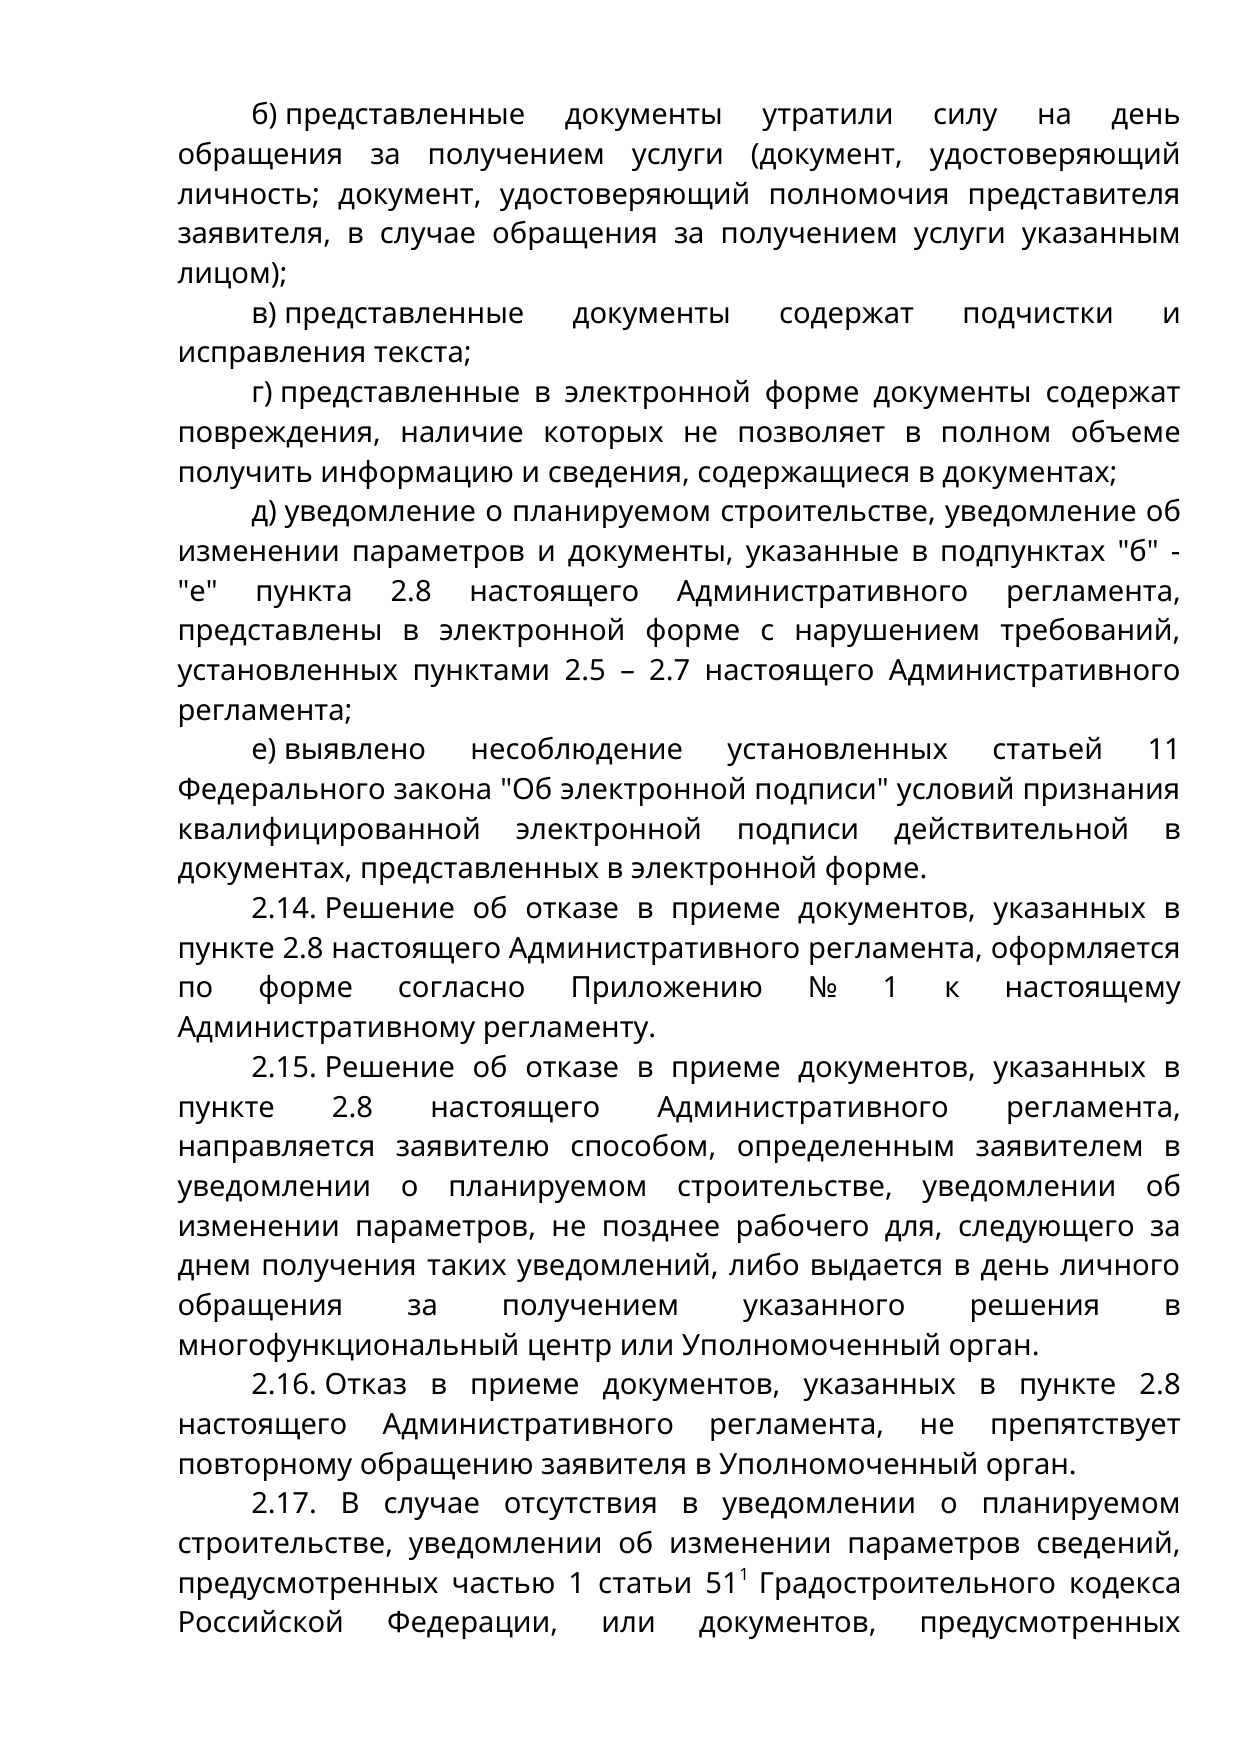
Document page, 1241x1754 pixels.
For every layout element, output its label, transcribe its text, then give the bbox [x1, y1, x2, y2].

text в) представленные документы содержат подчистки и исправления текста; [177, 292, 1181, 371]
text б) представленные документы утратили силу на день обращения за получением услуги (документ, удостоверяющий личность; документ, удостоверяющий полномочия представителя заявителя, в случае обращения за получением услуги указанным лицом); [177, 94, 1181, 292]
text 2.16. Отказ в приеме документов, указанных в пункте 2.8 настоящего Административного регламента, не препятствует повторному обращению заявителя в Уполномоченный орган. [177, 1364, 1181, 1483]
text е) выявлено несоблюдение установленных статьей 11 Федерального закона "Об электронной подписи" условий признания квалифицированной электронной подписи действительной в документах, представленных в электронной форме. [177, 729, 1181, 887]
text 2.15. Решение об отказе в приеме документов, указанных в пункте 2.8 настоящего Административного регламента, направляется заявителю способом, определенным заявителем в уведомлении о планируемом строительстве, уведомлении об изменении параметров, не позднее рабочего для, следующего за днем получения таких уведомлений, либо выдается в день личного обращения за получением указанного решения в многофункциональный центр или Уполномоченный орган. [177, 1046, 1181, 1364]
text г) представленные в электронной форме документы содержат повреждения, наличие которых не позволяет в полном объеме получить информацию и сведения, содержащиеся в документах; [177, 371, 1181, 491]
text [177, 1483, 1181, 1641]
text д) уведомление о планируемом строительстве, уведомление об изменении параметров и документы, указанные в подпунктах "б" - "е" пункта 2.8 настоящего Административного регламента, представлены в электронной форме с нарушением требований, установленных пунктами 2.5 – 2.7 настоящего Административного регламента; [177, 491, 1181, 729]
text 2.14. Решение об отказе в приеме документов, указанных в пункте 2.8 настоящего Административного регламента, оформляется по форме согласно Приложению № 1 к настоящему Административному регламенту. [177, 887, 1181, 1046]
